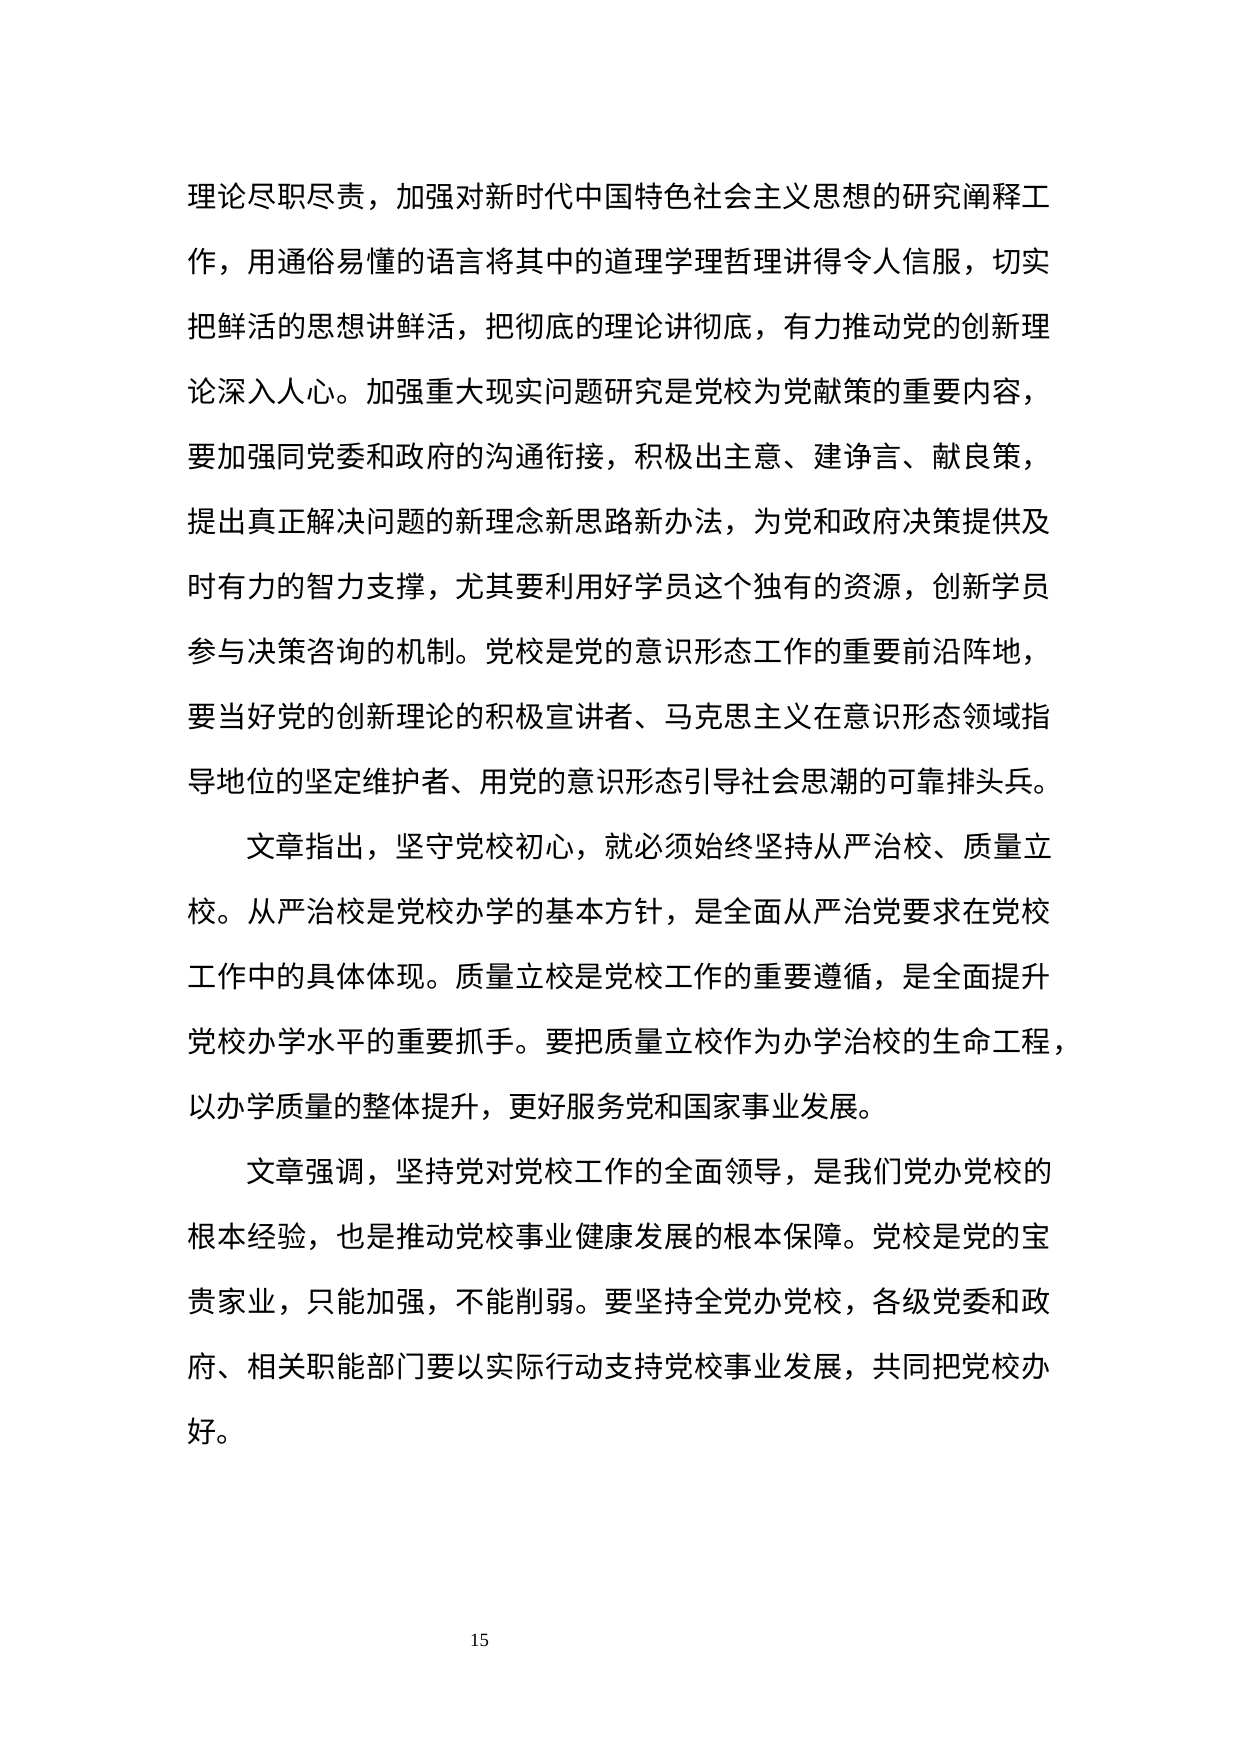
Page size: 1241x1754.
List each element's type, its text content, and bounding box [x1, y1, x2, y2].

text 文章强调，坚持党对党校工作的全面领导，是我们党办党校的根本经验，也是推动党校事业健康发展的根本保障。党校是党的宝贵家业，只能加强，不能削弱。要坚持全党办党校，各级党委和政府、相关职能部门要以实际行动支持党校事业发展，共同把党校办好。 [187, 1137, 1053, 1462]
text 文章指出，坚守党校初心，就必须始终坚持从严治校、质量立校。从严治校是党校办学的基本方针，是全面从严治党要求在党校工作中的具体体现。质量立校是党校工作的重要遵循，是全面提升党校办学水平的重要抓手。要把质量立校作为办学治校的生命工程，以办学质量的整体提升，更好服务党和国家事业发展。 [187, 812, 1053, 1137]
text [187, 162, 1053, 812]
